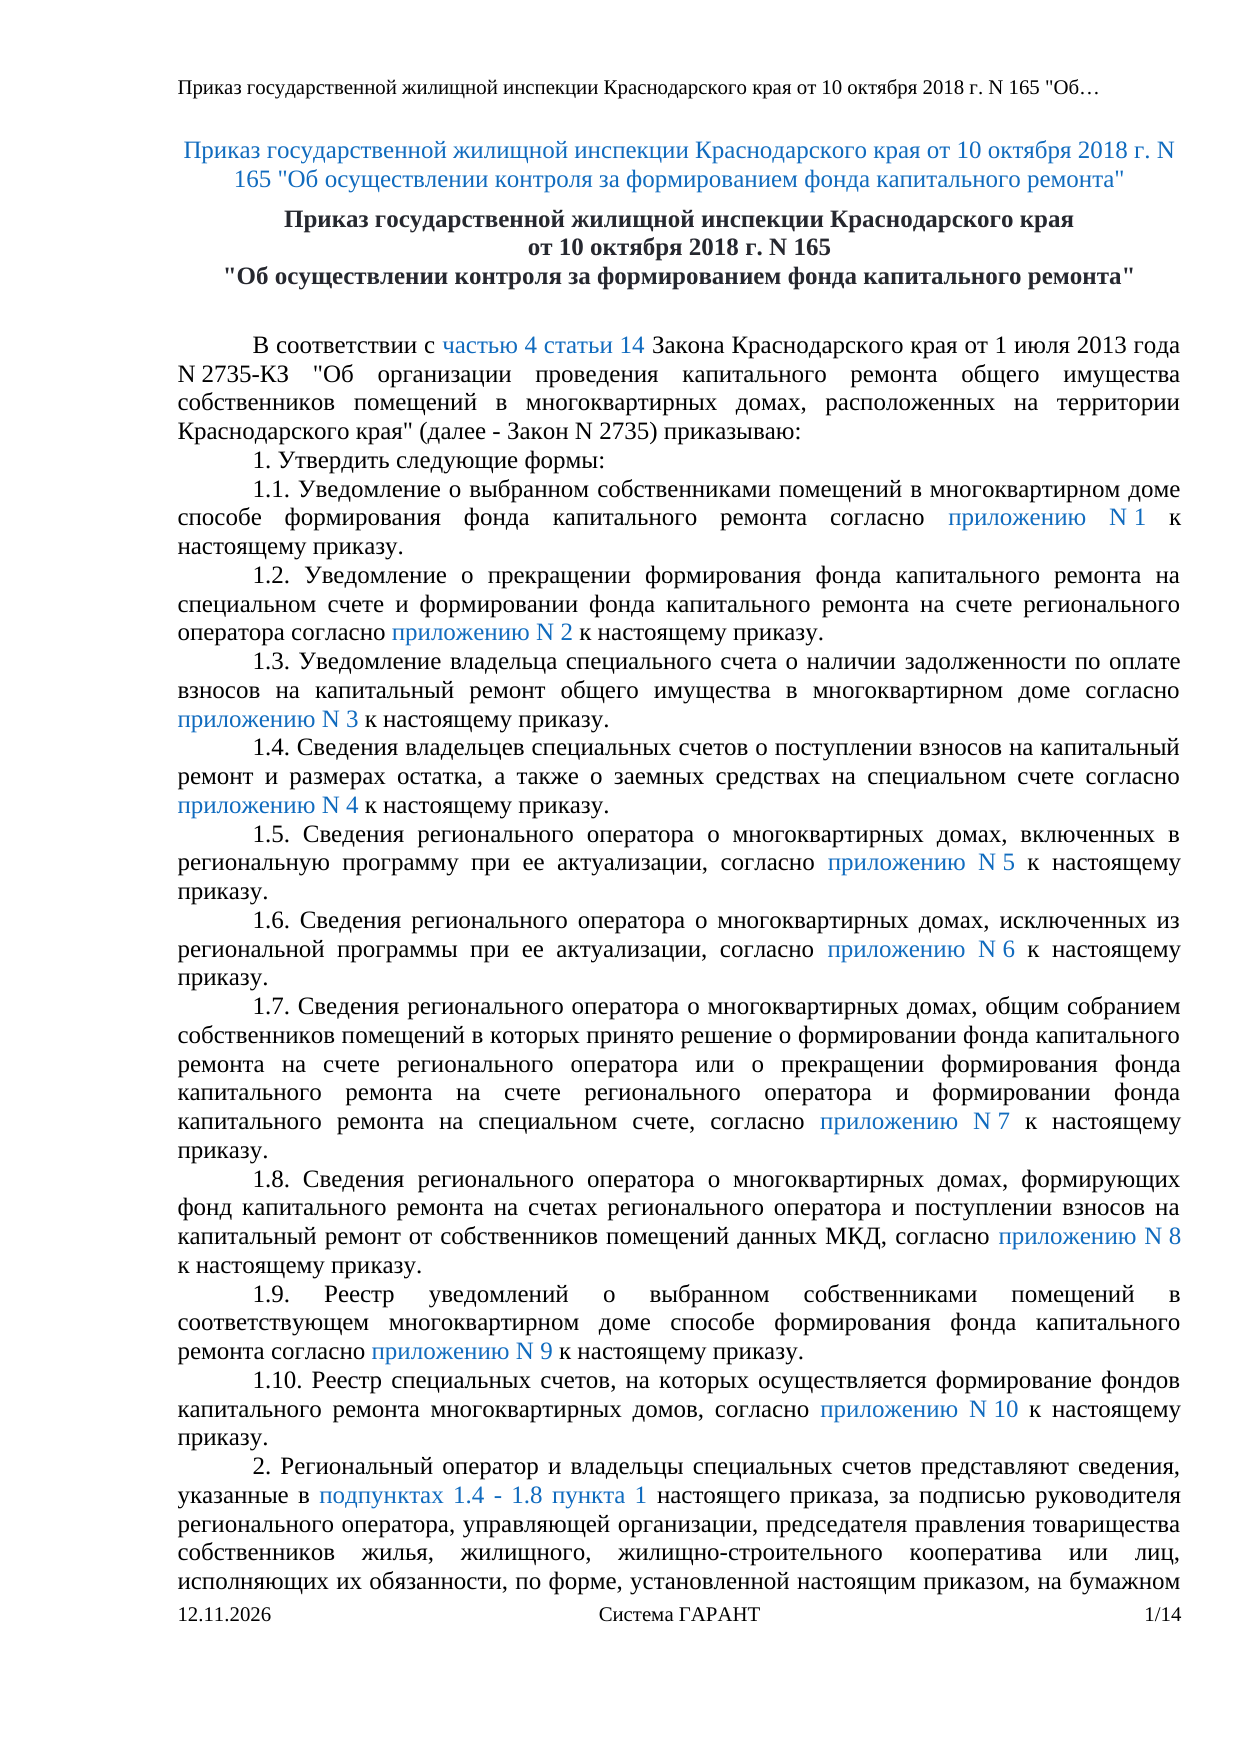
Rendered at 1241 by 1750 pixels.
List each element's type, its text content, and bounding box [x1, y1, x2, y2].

text 1. Утвердить следующие формы: [177, 445, 1181, 474]
text Приказ государственной жилищной инспекции Краснодарского края от 10 октября 2018 г. N 165 "Об осуществлении контроля за формированием фонда капитального ремонта" [177, 135, 1181, 192]
text 1.1. Уведомление о выбранном собственниками помещений в многоквартирном доме способе формирования фонда капитального ремонта согласно приложению N 1 к настоящему приказу. [177, 474, 1181, 560]
text 1.3. Уведомление владельца специального счета о наличии задолженности по оплате взносов на капитальный ремонт общего имущества в многоквартирном доме согласно приложению N 3 к настоящему приказу. [177, 646, 1181, 732]
text В соответствии с частью 4 статьи 14 Закона Краснодарского края от 1 июля 2013 года N 2735-КЗ "Об организации проведения капитального ремонта общего имущества собственников помещений в многоквартирных домах, расположенных на территории Краснодарского края" (далее - Закон N 2735) приказываю: [177, 330, 1181, 445]
text 1.6. Сведения регионального оператора о многоквартирных домах, исключенных из региональной программы при ее актуализации, согласно приложению N 6 к настоящему приказу. [177, 905, 1181, 991]
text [177, 1451, 1181, 1595]
text 1.4. Сведения владельцев специальных счетов о поступлении взносов на капитальный ремонт и размерах остатка, а также о заемных средствах на специальном счете согласно приложению N 4 к настоящему приказу. [177, 732, 1181, 819]
text 1.10. Реестр специальных счетов, на которых осуществляется формирование фондов капитального ремонта многоквартирных домов, согласно приложению N 10 к настоящему приказу. [177, 1365, 1181, 1451]
text 1.9. Реестр уведомлений о выбранном собственниками помещений в соответствующем многоквартирном доме способе формирования фонда капитального ремонта согласно приложению N 9 к настоящему приказу. [177, 1279, 1181, 1365]
text 1.2. Уведомление о прекращении формирования фонда капитального ремонта на специальном счете и формировании фонда капитального ремонта на счете регионального оператора согласно приложению N 2 к настоящему приказу. [177, 560, 1181, 646]
text 1.8. Сведения регионального оператора о многоквартирных домах, формирующих фонд капитального ремонта на счетах регионального оператора и поступлении взносов на капитальный ремонт от собственников помещений данных МКД, согласно приложению N 8 к настоящему приказу. [177, 1164, 1181, 1279]
text 1.5. Сведения регионального оператора о многоквартирных домах, включенных в региональную программу при ее актуализации, согласно приложению N 5 к настоящему приказу. [177, 819, 1181, 905]
text 1.7. Сведения регионального оператора о многоквартирных домах, общим собранием собственников помещений в которых принято решение о формировании фонда капитального ремонта на счете регионального оператора или о прекращении формирования фонда капитального ремонта на счете регионального оператора и формировании фонда капитального ремонта на специальном счете, согласно приложению N 7 к настоящему приказу. [177, 991, 1181, 1164]
text Приказ государственной жилищной инспекции Краснодарского края от 10 октября 2018 г. N 165 "Об осуществлении контроля за формированием фонда капитального ремонта" [177, 204, 1181, 290]
